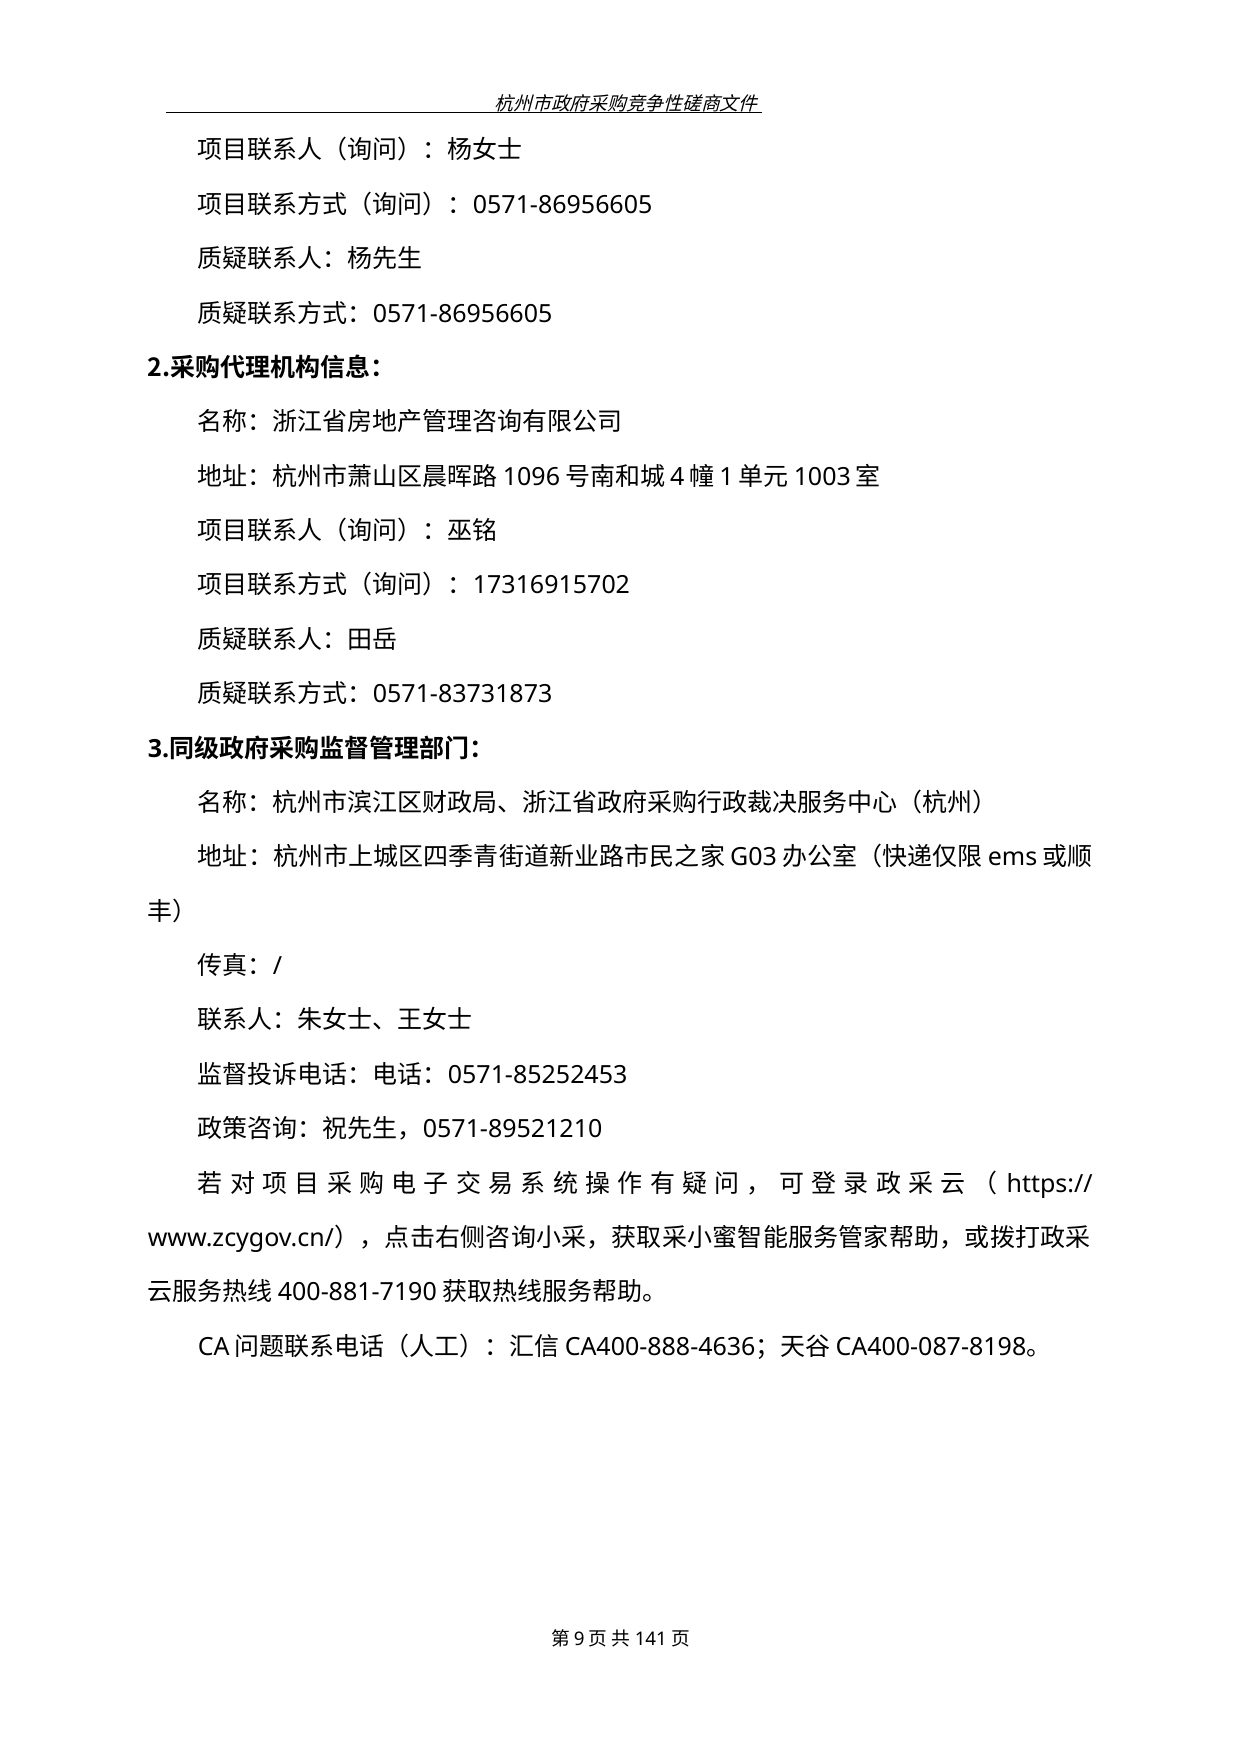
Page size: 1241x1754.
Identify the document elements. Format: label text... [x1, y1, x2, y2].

text 质疑联系人：杨先生 [148, 239, 1092, 275]
text 质疑联系方式：0571-83731873 [148, 674, 1092, 710]
text 联系人：朱女士、王女士 [148, 1000, 1092, 1036]
text 3.同级政府采购监督管理部门： [148, 728, 1092, 764]
text 项目联系人（询问）：杨女士 [148, 130, 1092, 166]
text 质疑联系方式：0571-86956605 [148, 293, 1092, 329]
text 传真：/ [148, 946, 1092, 982]
text 项目联系方式（询问）：17316915702 [148, 565, 1092, 601]
text 项目联系方式（询问）：0571-86956605 [148, 184, 1092, 221]
text 政策咨询：祝先生，0571-89521210 [148, 1109, 1092, 1145]
text 监督投诉电话：电话：0571-85252453 [148, 1054, 1092, 1091]
text 地址：杭州市萧山区晨晖路1096号南和城4幢1单元1003室 [148, 456, 1092, 492]
text 项目联系人（询问）：巫铭 [148, 511, 1092, 547]
subtitle 2.采购代理机构信息： [148, 347, 1092, 384]
text 地址：杭州市上城区四季青街道新业路市民之家G03办公室（快递仅限ems或顺丰） [148, 837, 1092, 927]
text CA问题联系电话（人工）：汇信CA400-888-4636；天谷CA400-087-8198。 [148, 1326, 1092, 1362]
text 若对项目采购电子交易系统操作有疑问，可登录政采云（https://www.zcygov.cn/），点击右侧咨询小采，获取采小蜜智能服务管家帮助，或拨打政采云服务热线400-881-7190获取热线服务帮助。 [148, 1163, 1092, 1308]
text 质疑联系人：田岳 [148, 619, 1092, 656]
text 名称：浙江省房地产管理咨询有限公司 [148, 402, 1092, 438]
text 名称：杭州市滨江区财政局、浙江省政府采购行政裁决服务中心（杭州） [148, 782, 1092, 819]
